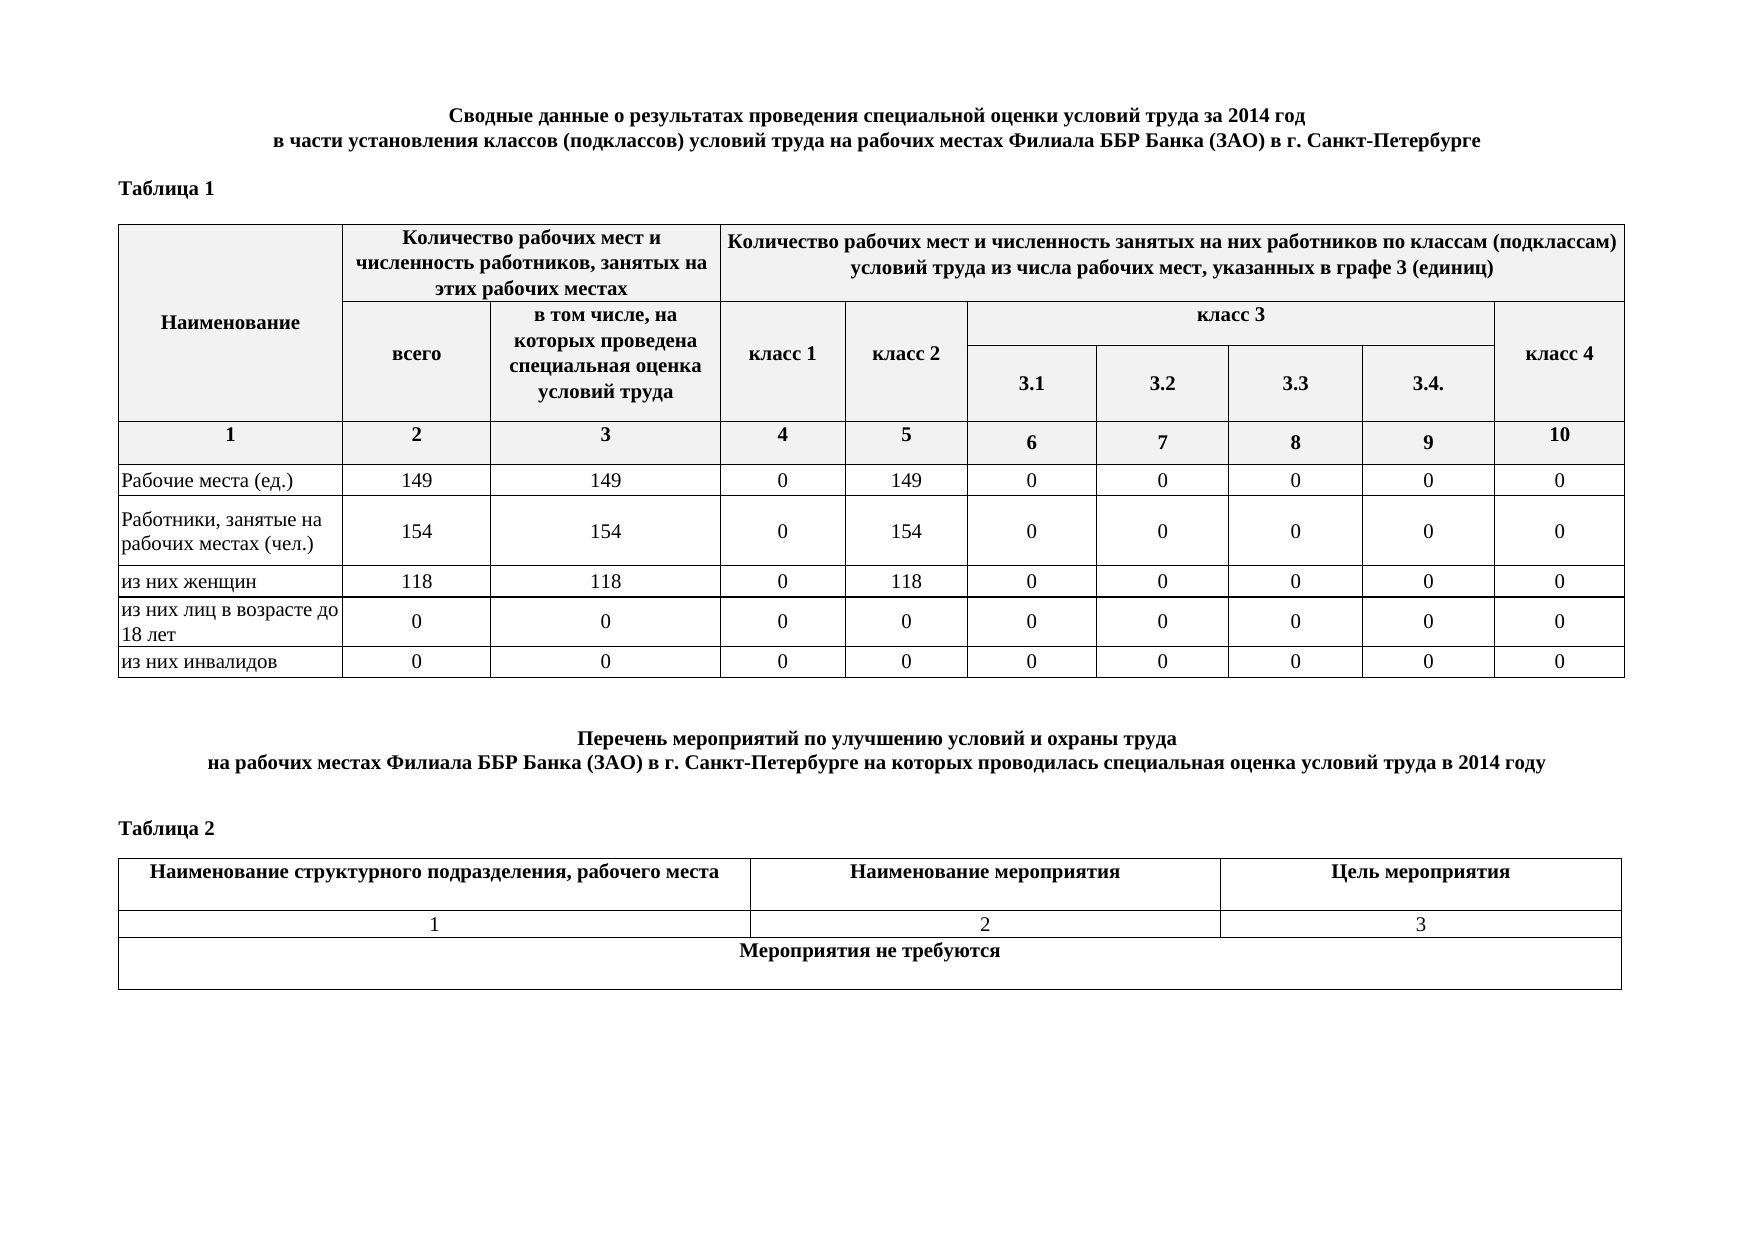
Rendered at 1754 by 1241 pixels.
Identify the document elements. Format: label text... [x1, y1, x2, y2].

table_cell 8 [1229, 422, 1362, 464]
table_cell 0 [1097, 566, 1228, 596]
table_cell 149 [491, 465, 720, 495]
table_cell 0 [1229, 598, 1362, 646]
table_cell 0 [1363, 496, 1494, 565]
text в части установления классов (подклассов) условий труда на рабочих местах Филиала ББР Банка (ЗАО) в г. Санкт-Петербурге [118, 127, 1636, 152]
table_cell 0 [846, 647, 967, 677]
table_cell 5 [846, 422, 967, 464]
table_cell 0 [721, 496, 845, 565]
text Сводные данные о результатах проведения специальной оценки условий труда за 2014 год [118, 103, 1636, 127]
table_cell 0 [968, 566, 1096, 596]
table_cell 3 [1221, 911, 1621, 937]
table_cell 7 [1097, 422, 1228, 464]
table_cell 0 [1363, 647, 1494, 677]
table_cell 0 [968, 598, 1096, 646]
table_cell 0 [1229, 465, 1362, 495]
table_cell 2 [751, 911, 1220, 937]
table_cell 10 [1495, 422, 1624, 464]
table_cell 3 [491, 422, 720, 464]
table_cell 0 [1229, 496, 1362, 565]
table_cell 0 [343, 647, 490, 677]
table_header Цель мероприятия [1221, 859, 1621, 910]
table_cell 0 [1097, 598, 1228, 646]
table_cell 149 [343, 465, 490, 495]
table_cell 0 [1495, 566, 1624, 596]
table_cell 0 [1097, 496, 1228, 565]
table_cell 0 [1229, 566, 1362, 596]
table_cell в том числе, на которых проведена специальная оценка условий труда [491, 302, 720, 421]
table_cell 3.4. [1363, 346, 1494, 421]
table_cell из них инвалидов [119, 647, 342, 677]
table_cell 9 [1363, 422, 1494, 464]
table_cell 0 [1363, 465, 1494, 495]
table_cell 0 [968, 465, 1096, 495]
table_cell Работники, занятые на рабочих местах (чел.) [119, 496, 342, 565]
text на рабочих местах Филиала ББР Банка (ЗАО) в г. Санкт-Петербурге на которых проводилась специальная оценка условий труда в 2014 году [118, 750, 1636, 774]
table_cell класс 3 [968, 302, 1494, 344]
table_cell 3.2 [1097, 346, 1228, 421]
table_cell 149 [846, 465, 967, 495]
text Перечень мероприятий по улучшению условий и охраны труда [118, 726, 1636, 750]
table_header Количество рабочих мест и численность работников, занятых на этих рабочих местах [343, 225, 720, 301]
table_header Наименование структурного подразделения, рабочего места [119, 859, 750, 910]
table_cell 3.1 [968, 346, 1096, 421]
table_cell 118 [491, 566, 720, 596]
table_cell 154 [491, 496, 720, 565]
table_cell 0 [1495, 465, 1624, 495]
table_cell 0 [1097, 647, 1228, 677]
table_cell 0 [1495, 496, 1624, 565]
table_cell 0 [968, 496, 1096, 565]
table_cell класс 2 [846, 302, 967, 421]
table_cell из них лиц в возрасте до 18 лет [119, 598, 342, 646]
table_cell 154 [846, 496, 967, 565]
table_cell 1 [119, 911, 750, 937]
table_header Количество рабочих мест и численность занятых на них работников по классам (подклассам) условий труда из числа рабочих мест, указанных в графе 3 (единиц) [721, 225, 1624, 301]
table_cell 0 [343, 598, 490, 646]
table_cell 154 [343, 496, 490, 565]
text Таблица 2 [118, 816, 1636, 840]
table_cell 6 [968, 422, 1096, 464]
table_cell Рабочие места (ед.) [119, 465, 342, 495]
table_cell 0 [968, 647, 1096, 677]
table_cell всего [343, 302, 490, 421]
table_cell 4 [721, 422, 845, 464]
table_cell 118 [343, 566, 490, 596]
table_cell класс 4 [1495, 302, 1624, 421]
table_cell 2 [343, 422, 490, 464]
table_cell Мероприятия не требуются [119, 938, 1621, 989]
table_cell 118 [846, 566, 967, 596]
table_cell 0 [491, 647, 720, 677]
table_cell 0 [721, 598, 845, 646]
table_cell 3.3 [1229, 346, 1362, 421]
table_cell 0 [1229, 647, 1362, 677]
table_cell 0 [1097, 465, 1228, 495]
table_header Наименование [119, 225, 342, 421]
table_cell 0 [721, 566, 845, 596]
table_cell 0 [1495, 598, 1624, 646]
table_cell 0 [491, 598, 720, 646]
table_cell 0 [1363, 566, 1494, 596]
table_cell 0 [1363, 598, 1494, 646]
table_cell 0 [721, 647, 845, 677]
table_cell 0 [1495, 647, 1624, 677]
table_header Наименование мероприятия [751, 859, 1220, 910]
table_cell из них женщин [119, 566, 342, 596]
table_cell 0 [721, 465, 845, 495]
text Таблица 1 [118, 176, 1636, 200]
table_cell класс 1 [721, 302, 845, 421]
table_cell 1 [119, 422, 342, 464]
table_cell 0 [846, 598, 967, 646]
